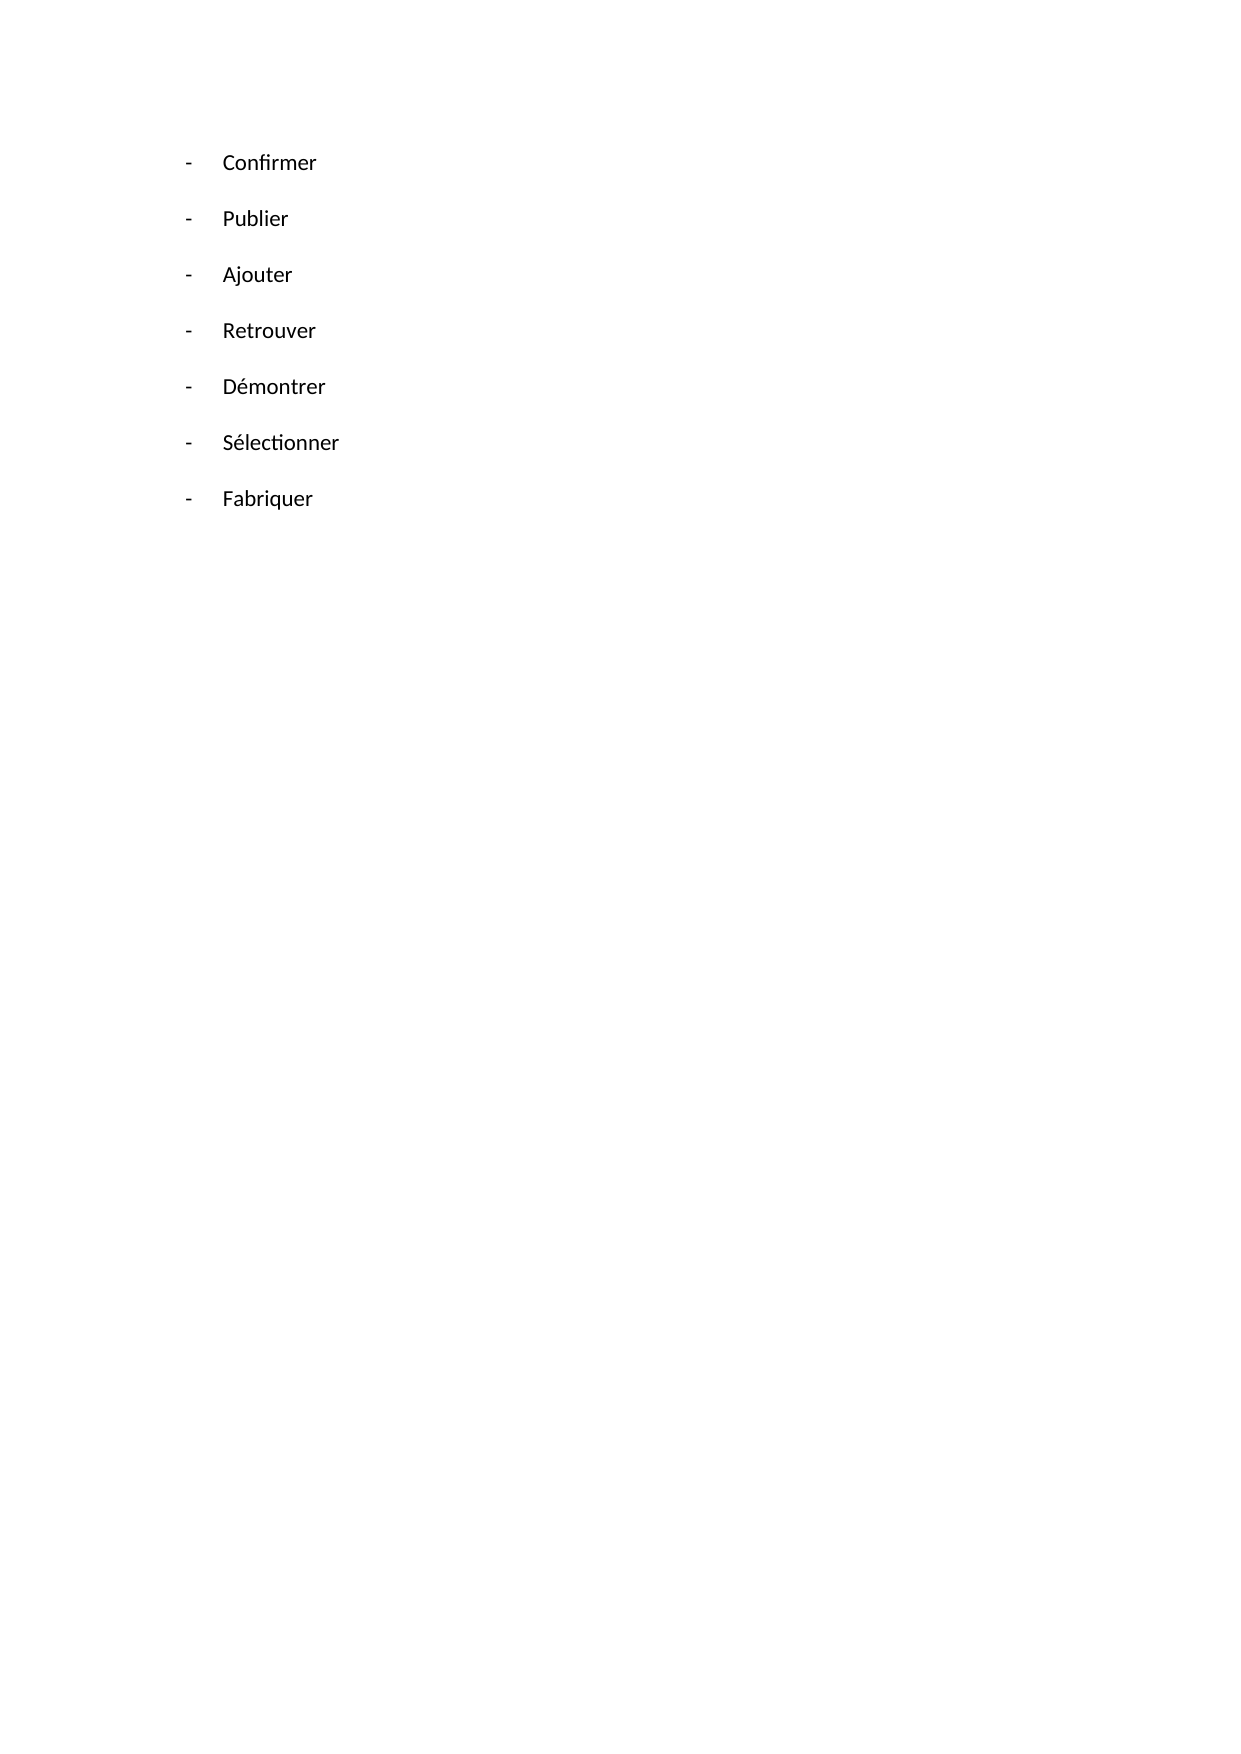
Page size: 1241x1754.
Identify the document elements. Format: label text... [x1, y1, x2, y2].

list Confirmer [185, 148, 1093, 176]
list Fabriquer [185, 484, 1093, 512]
list Ajouter [185, 260, 1093, 288]
list Publier [185, 204, 1093, 232]
list Retrouver [185, 316, 1093, 344]
list Sélectionner [185, 428, 1093, 456]
list Démontrer [185, 372, 1093, 400]
